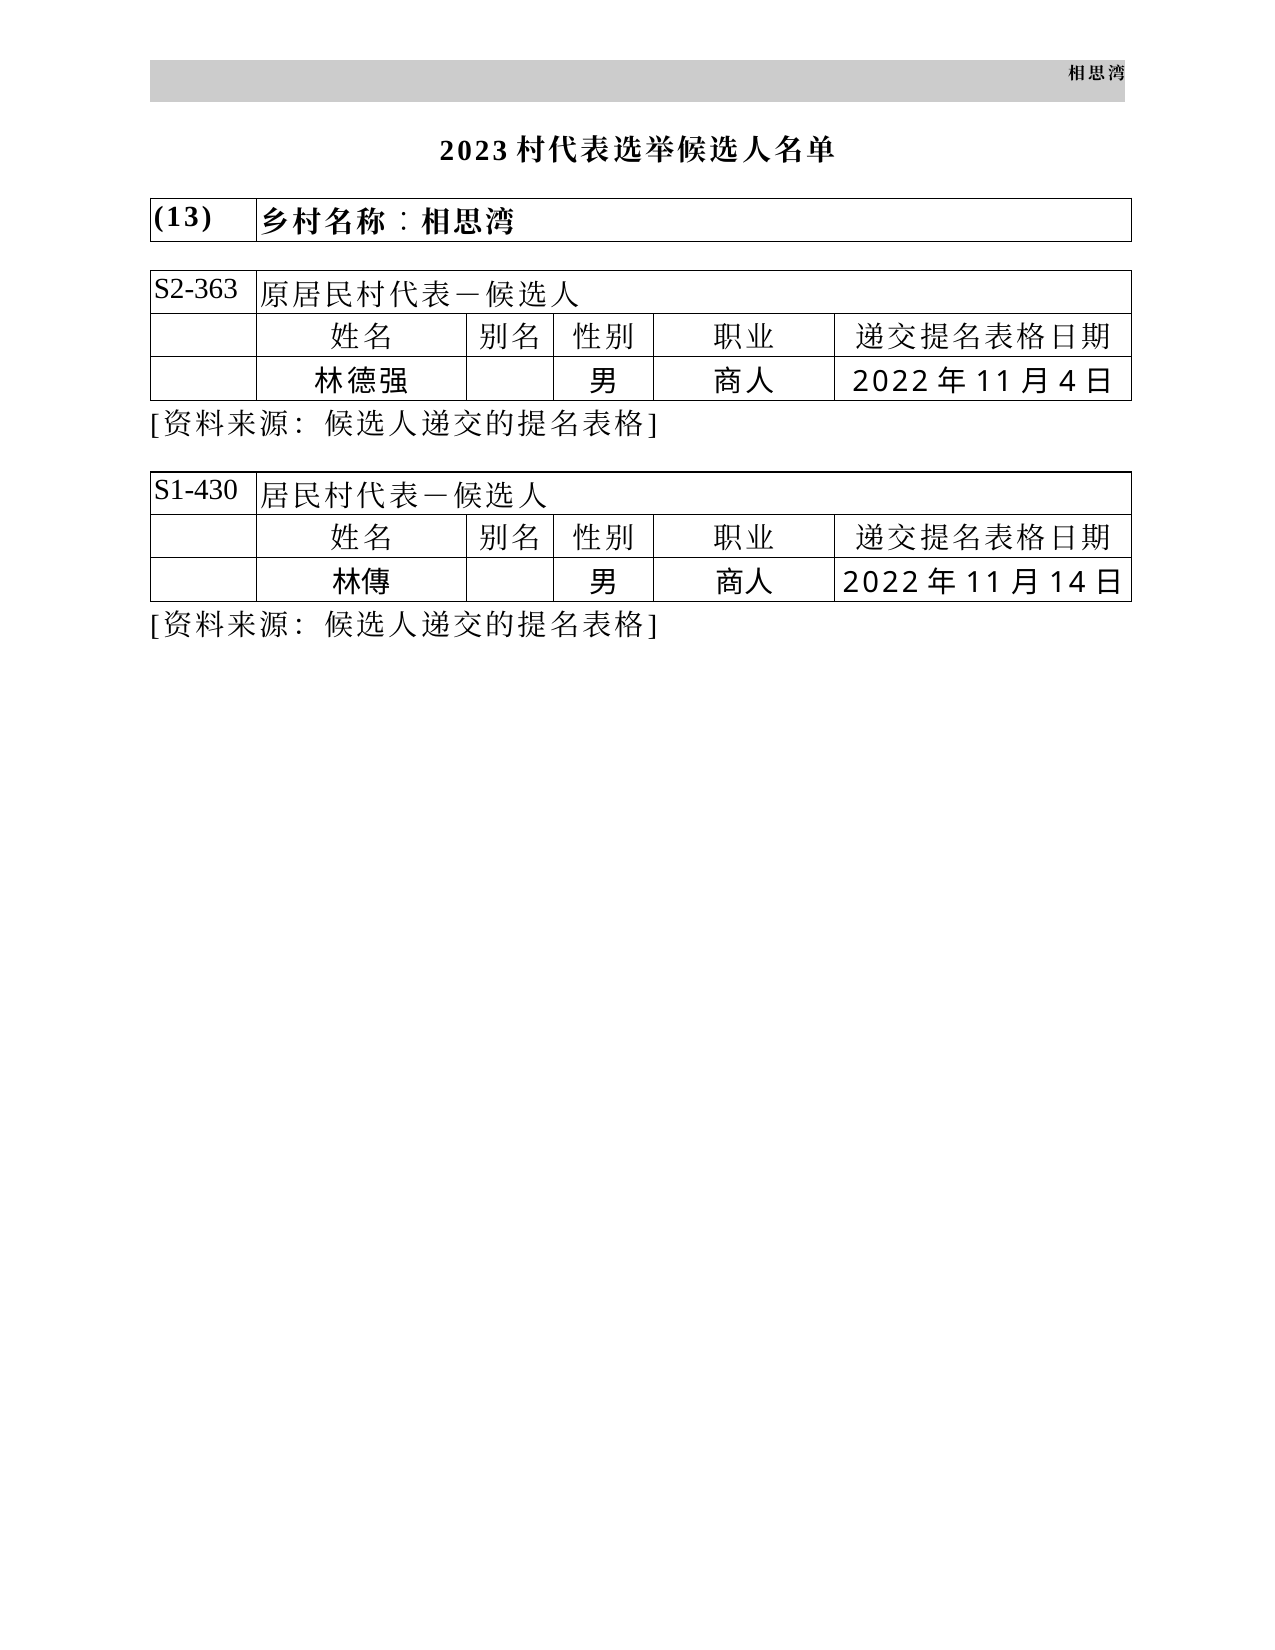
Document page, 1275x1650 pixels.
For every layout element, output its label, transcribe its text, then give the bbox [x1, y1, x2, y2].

table_cell 商人 [654, 357, 834, 400]
text 2023村代表选举候选人名单 [150, 127, 1125, 169]
table_cell [151, 515, 256, 557]
table_cell 2022年11月14日 [835, 558, 1131, 601]
table_cell 男 [554, 357, 653, 400]
table_header 原居民村代表－候选人 [257, 271, 1131, 313]
table_header S1-430 [151, 473, 256, 514]
table_header 居民村代表－候选人 [257, 473, 1131, 514]
text [资料来源：候选人递交的提名表格] [150, 602, 1125, 643]
table_cell 递交提名表格日期 [835, 314, 1131, 356]
table_header S2-363 [151, 271, 256, 313]
table_cell [467, 357, 553, 400]
table_cell 姓名 [257, 515, 466, 557]
table_header (13) [151, 199, 256, 241]
table_cell 别名 [467, 515, 553, 557]
table_cell 职业 [654, 314, 834, 356]
table_cell [467, 558, 553, 601]
table_cell 性别 [554, 515, 653, 557]
table_cell 林傳 [257, 558, 466, 601]
table_cell 林德强 [257, 357, 466, 400]
text [资料来源：候选人递交的提名表格] [150, 401, 1125, 443]
table_cell [151, 558, 256, 601]
table_cell 姓名 [257, 314, 466, 356]
table_cell 2022年11月4日 [835, 357, 1131, 400]
table_header 乡村名称︰相思湾 [257, 199, 1131, 241]
table_cell [151, 357, 256, 400]
table_cell [151, 314, 256, 356]
table_cell 性别 [554, 314, 653, 356]
subtitle 相思湾 [150, 60, 1125, 102]
table_cell 递交提名表格日期 [835, 515, 1131, 557]
table_cell 职业 [654, 515, 834, 557]
table_cell 别名 [467, 314, 553, 356]
table_cell 男 [554, 558, 653, 601]
table_cell 商人 [654, 558, 834, 601]
